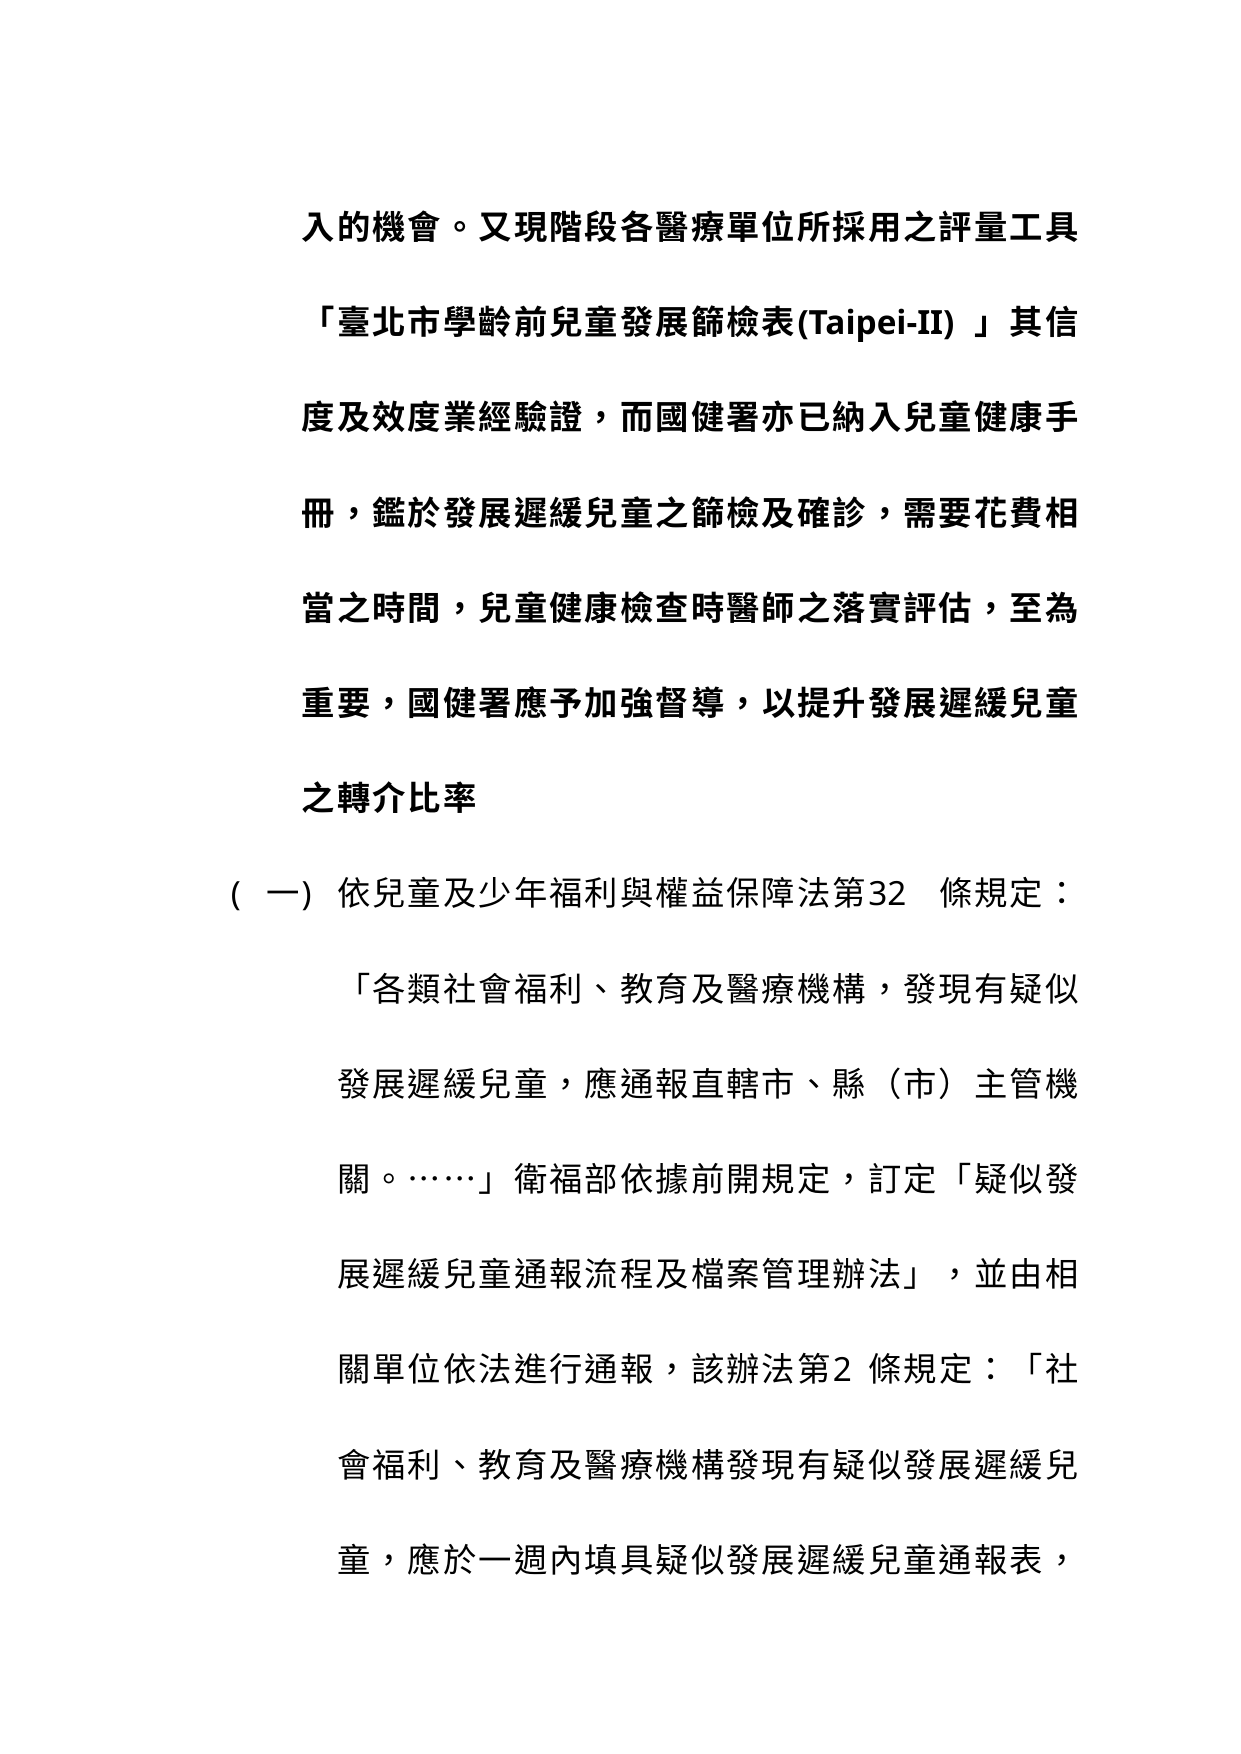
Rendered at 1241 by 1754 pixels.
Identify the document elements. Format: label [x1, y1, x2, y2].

subtitle [231, 844, 1081, 1605]
list [196, 177, 1081, 844]
